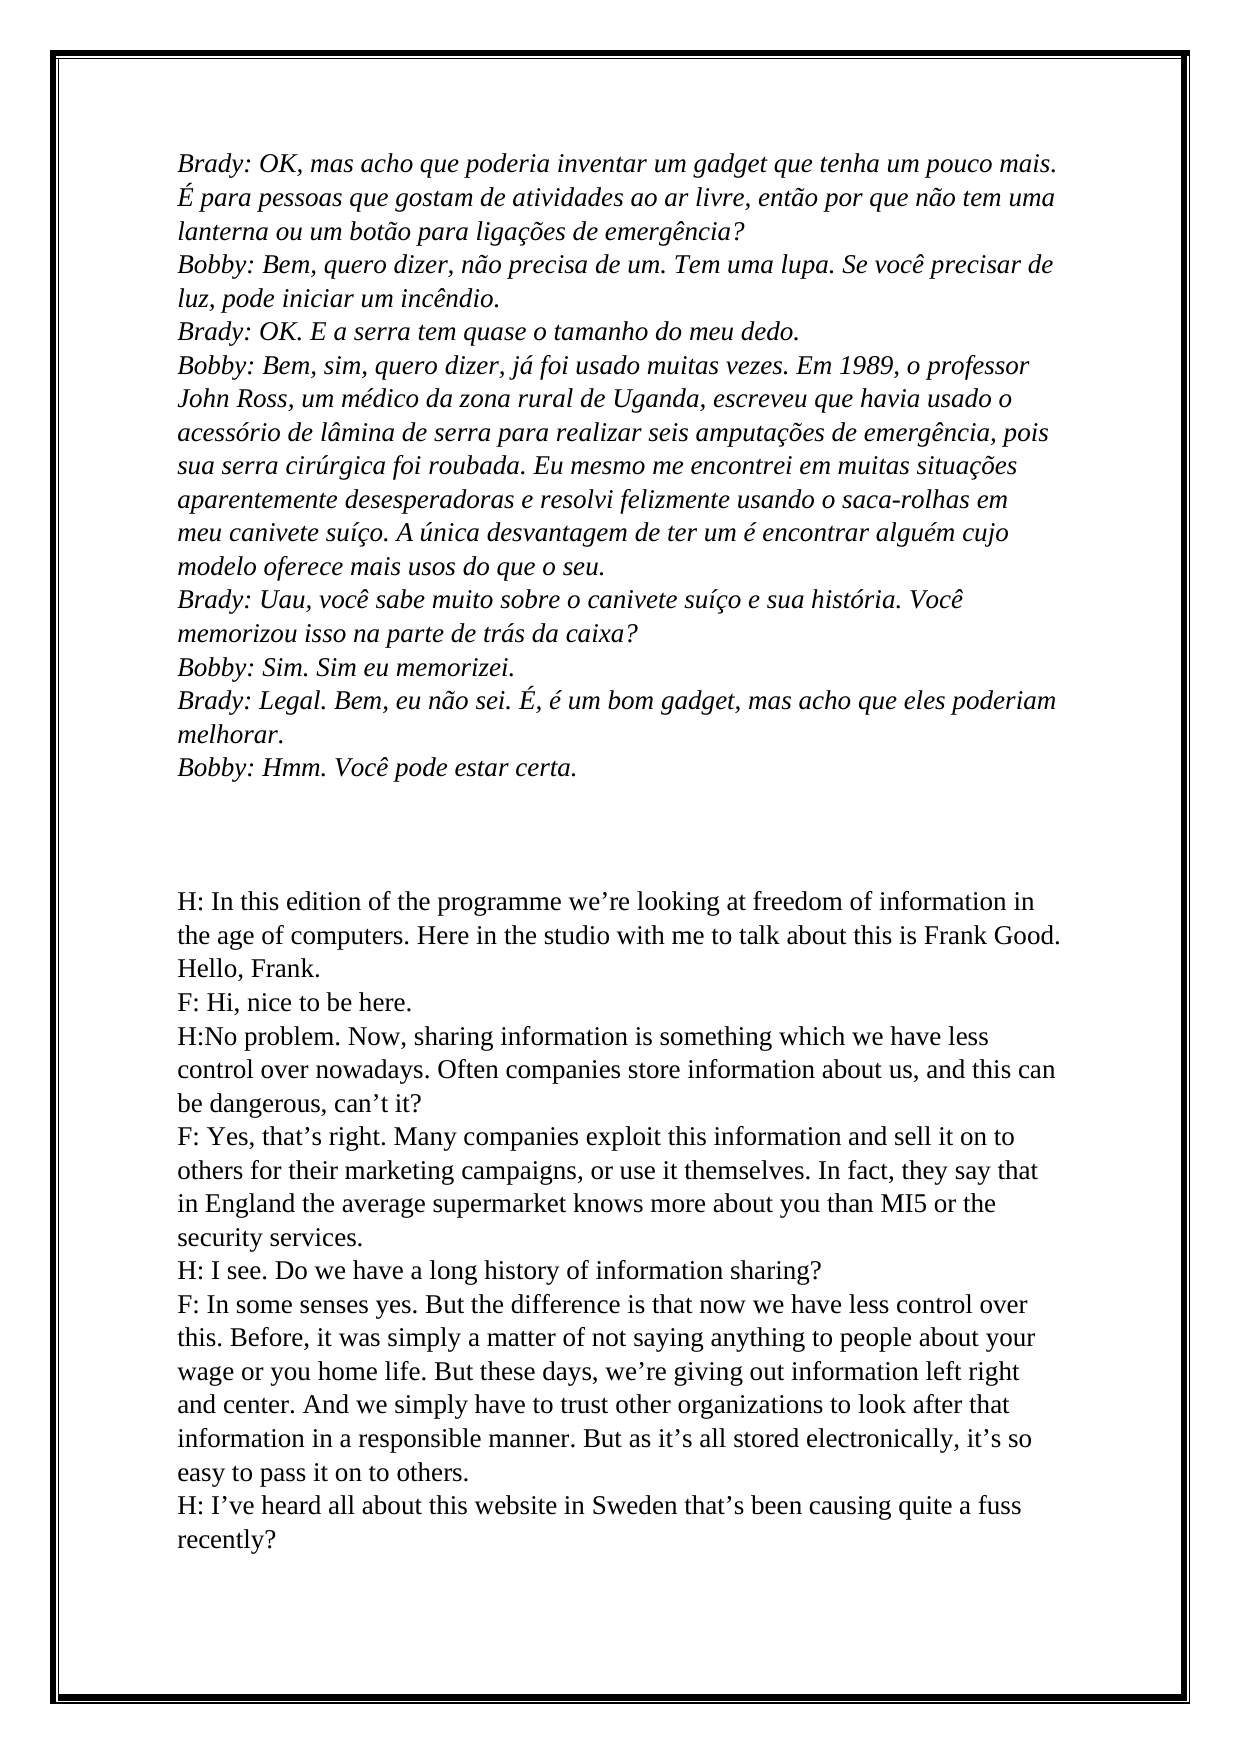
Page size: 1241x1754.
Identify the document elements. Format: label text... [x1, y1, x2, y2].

text Brady: OK, mas acho que poderia inventar um gadget que tenha um pouco mais. É para pessoas que gostam de atividades ao ar livre, então por que não tem uma lanterna ou um botão para ligações de emergência? [177, 147, 1063, 246]
text Bobby: Bem, sim, quero dizer, já foi usado muitas vezes. Em 1989, o professor John Ross, um médico da zona rural de Uganda, escreveu que havia usado o acessório de lâmina de serra para realizar seis amputações de emergência, pois sua serra cirúrgica foi roubada. Eu mesmo me encontrei em muitas situações aparentemente desesperadoras e resolvi felizmente usando o saca-rolhas em meu canivete suíço. A única desvantagem de ter um é encontrar alguém cujo modelo oferece mais usos do que o seu. [177, 349, 1063, 581]
text F: In some senses yes. But the difference is that now we have less control over this. Before, it was simply a matter of not saying anything to people about your wage or you home life. But these days, we’re giving out information left right and center. And we simply have to trust other organizations to look after that information in a responsible manner. But as it’s all stored electronically, it’s so easy to pass it on to others. [177, 1288, 1063, 1487]
text Bobby: Bem, quero dizer, não precisa de um. Tem uma lupa. Se você precisar de luz, pode iniciar um incêndio. [177, 248, 1063, 313]
text Brady: Legal. Bem, eu não sei. É, é um bom gadget, mas acho que eles poderiam melhorar. [177, 684, 1063, 749]
text H:No problem. Now, sharing information is something which we have less control over nowadays. Often companies store information about us, and this can be dangerous, can’t it? [177, 1019, 1063, 1118]
text Bobby: Sim. Sim eu memorizei. [177, 651, 1063, 682]
text H: I’ve heard all about this website in Sweden that’s been causing quite a fuss recently? [177, 1489, 1063, 1554]
text Brady: OK. E a serra tem quase o tamanho do meu dedo. [177, 315, 1063, 346]
text H: In this edition of the programme we’re looking at freedom of information in the age of computers. Here in the studio with me to talk about this is Frank Good. Hello, Frank. [177, 885, 1063, 984]
text H: I see. Do we have a long history of information sharing? [177, 1254, 1063, 1286]
text F: Yes, that’s right. Many companies exploit this information and sell it on to others for their marketing campaigns, or use it themselves. In fact, they say that in England the average supermarket knows more about you than MI5 or the security services. [177, 1120, 1063, 1252]
text Bobby: Hmm. Você pode estar certa. [177, 751, 1063, 782]
text F: Hi, nice to be here. [177, 986, 1063, 1017]
text Brady: Uau, você sabe muito sobre o canivete suíço e sua história. Você memorizou isso na parte de trás da caixa? [177, 583, 1063, 648]
